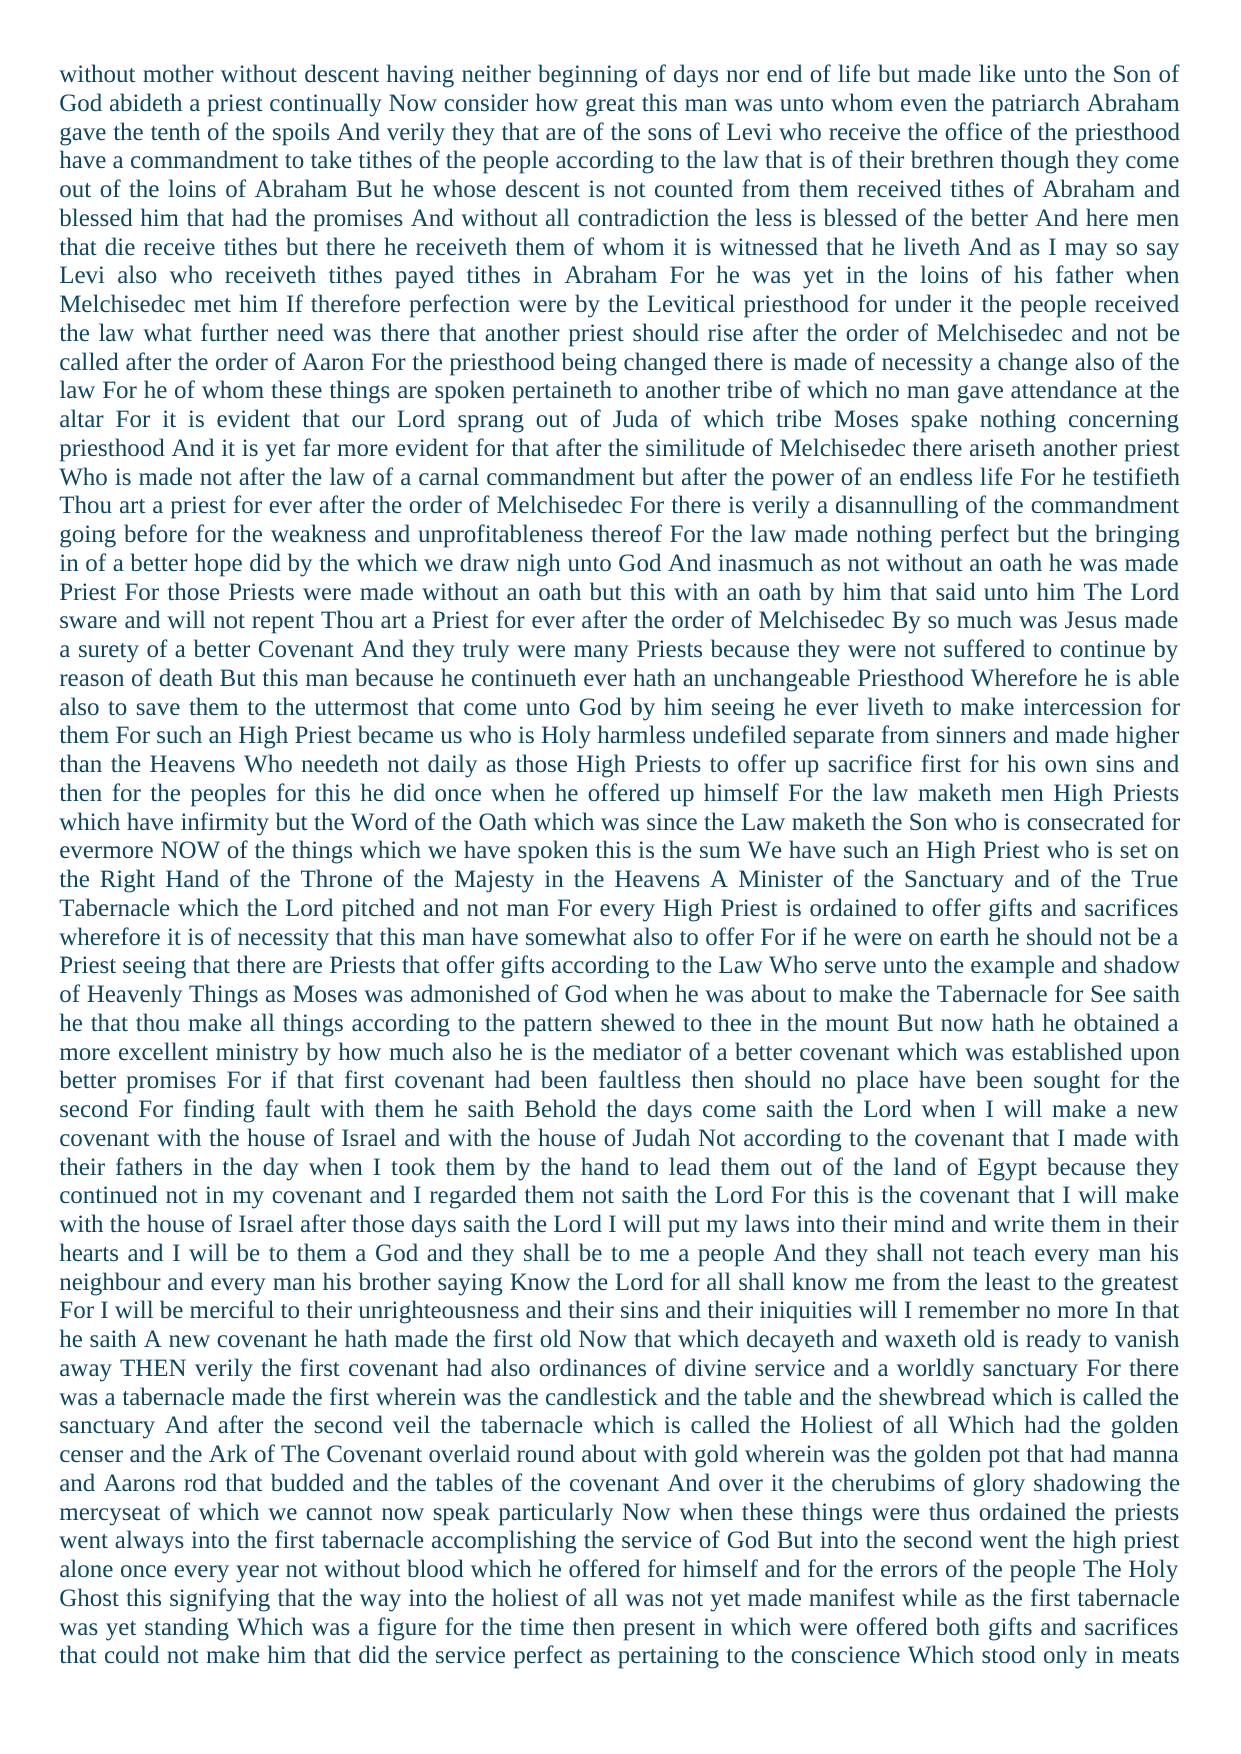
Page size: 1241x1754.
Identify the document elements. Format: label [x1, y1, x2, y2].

text [59, 59, 1181, 1669]
